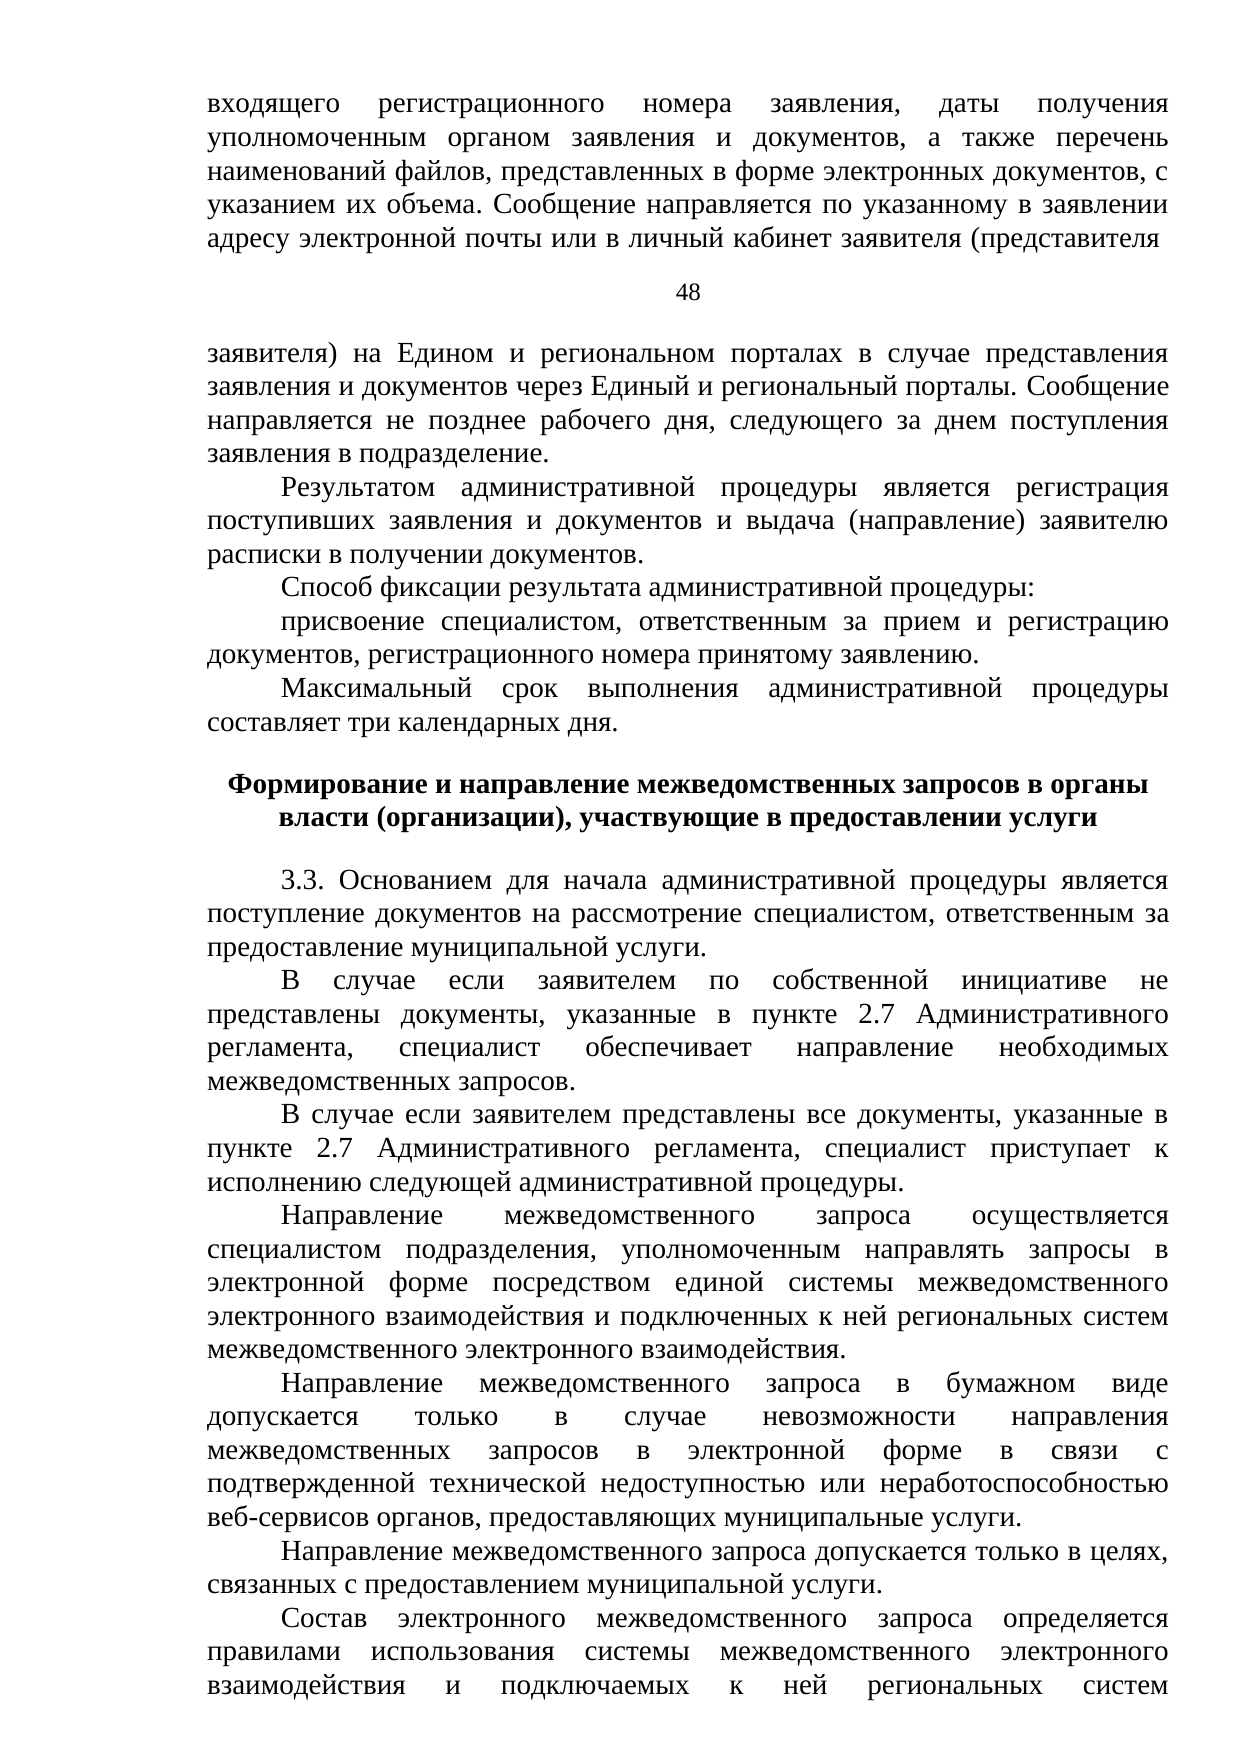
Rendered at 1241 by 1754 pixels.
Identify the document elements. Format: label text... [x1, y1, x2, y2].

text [207, 86, 1169, 277]
text Направление межведомственного запроса осуществляется специалистом подразделения, уполномоченным направлять запросы в электронной форме посредством единой системы межведомственного электронного взаимодействия и подключенных к ней региональных систем межведомственного электронного взаимодействия. [207, 1197, 1169, 1365]
text 48 [207, 277, 1169, 306]
text заявителя) на Едином и региональном порталах в случае представления заявления и документов через Единый и региональный порталы. Сообщение направляется не позднее рабочего дня, следующего за днем поступления заявления в подразделение. [207, 335, 1169, 469]
text 3.3. Основанием для начала административной процедуры является поступление документов на рассмотрение специалистом, ответственным за предоставление муниципальной услуги. [207, 862, 1169, 962]
text присвоение специалистом, ответственным за прием и регистрацию документов, регистрационного номера принятому заявлению. [207, 603, 1169, 670]
text Результатом административной процедуры является регистрация поступивших заявления и документов и выдача (направление) заявителю расписки в получении документов. [207, 469, 1169, 569]
text Способ фиксации результата административной процедуры: [207, 569, 1169, 603]
text В случае если заявителем представлены все документы, указанные в пункте 2.7 Административного регламента, специалист приступает к исполнению следующей административной процедуры. [207, 1097, 1169, 1197]
text Направление межведомственного запроса допускается только в целях, связанных с предоставлением муниципальной услуги. [207, 1533, 1169, 1600]
text Формирование и направление межведомственных запросов в органы власти (организации), участвующие в предоставлении услуги [207, 766, 1169, 833]
text Направление межведомственного запроса в бумажном виде допускается только в случае невозможности направления межведомственных запросов в электронной форме в связи с подтвержденной технической недоступностью или неработоспособностью веб-сервисов органов, предоставляющих муниципальные услуги. [207, 1365, 1169, 1533]
text Максимальный срок выполнения административной процедуры составляет три календарных дня. [207, 670, 1169, 737]
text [207, 1600, 1169, 1700]
text В случае если заявителем по собственной инициативе не представлены документы, указанные в пункте 2.7 Административного регламента, специалист обеспечивает направление необходимых межведомственных запросов. [207, 962, 1169, 1097]
